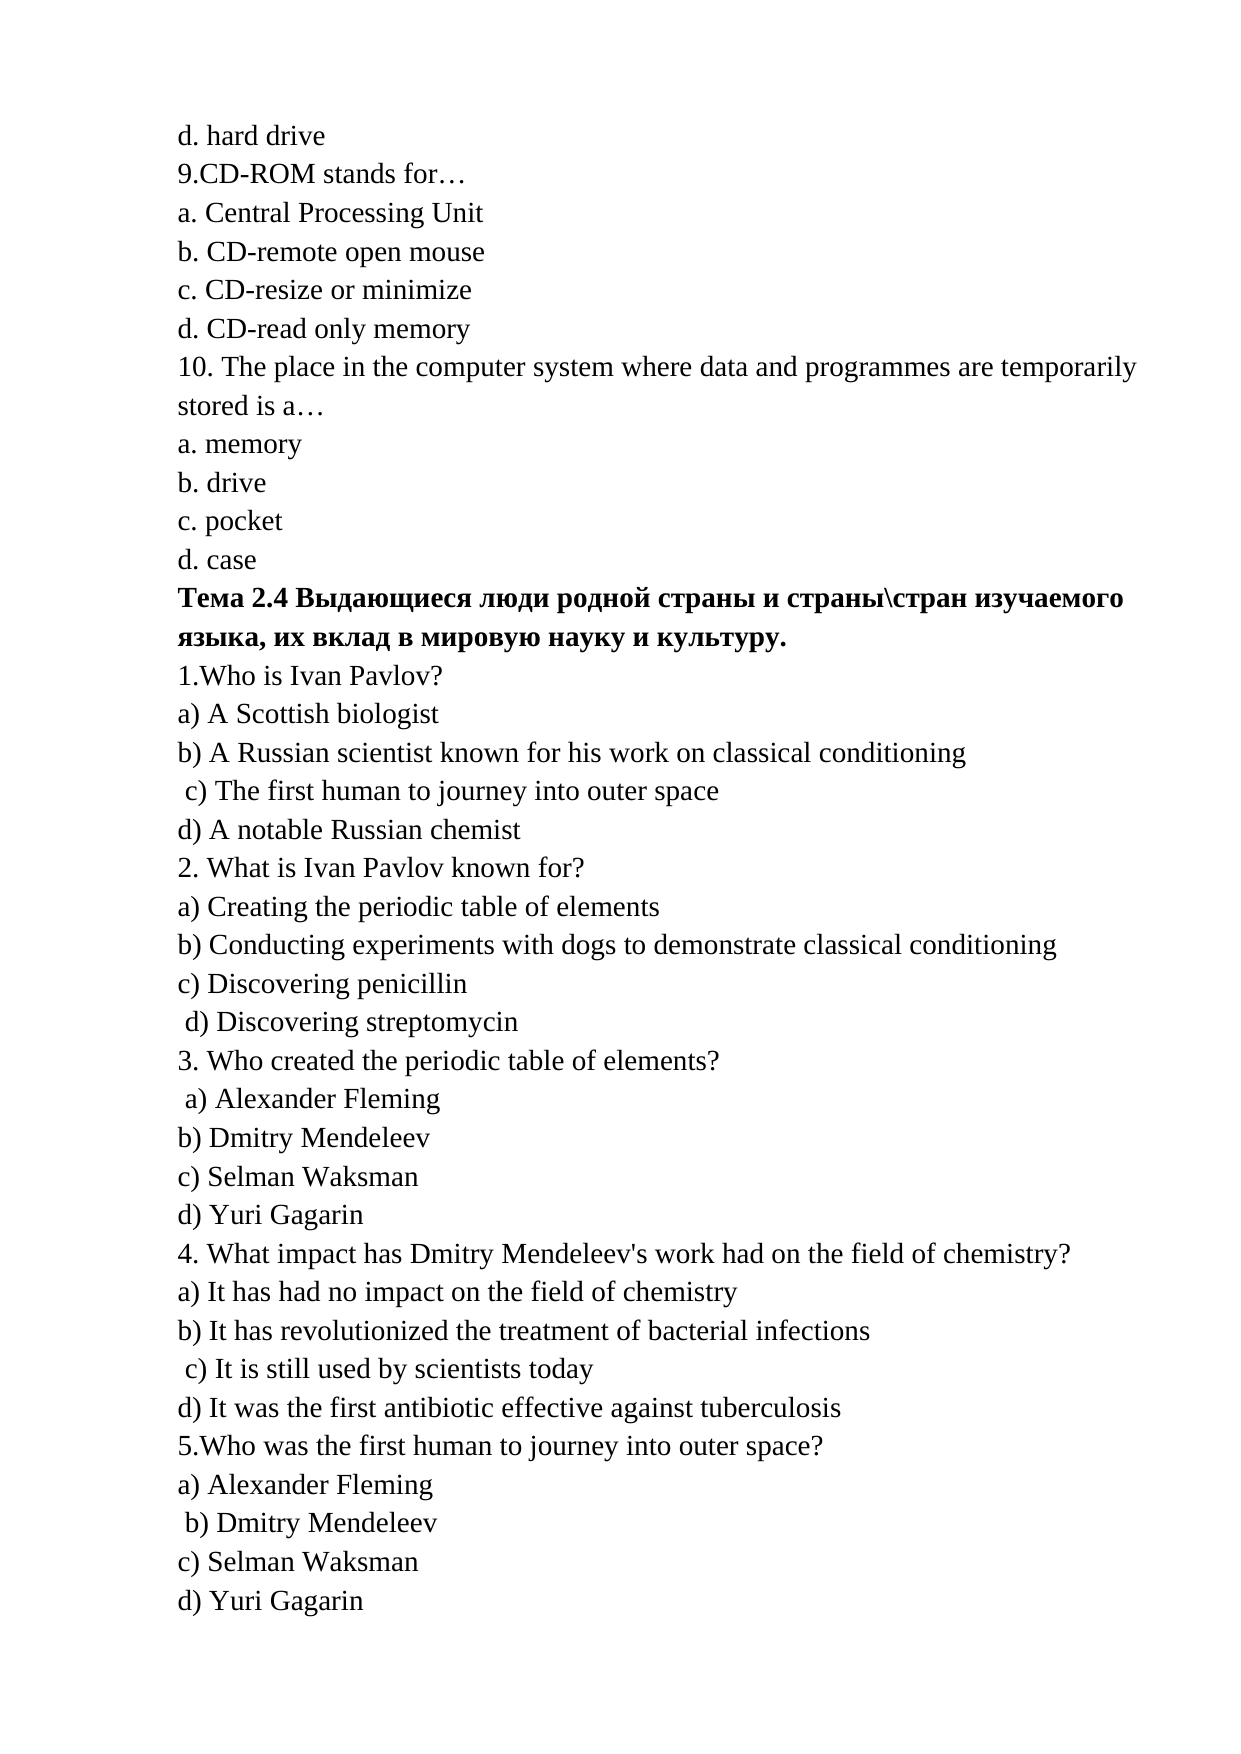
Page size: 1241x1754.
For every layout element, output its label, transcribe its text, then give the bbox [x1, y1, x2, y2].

text a) A Scottish biologist [177, 696, 1152, 730]
text a. memory [177, 426, 1152, 460]
text Тема 2.4 Выдающиеся люди родной страны и страны\стран изучаемого языка, их вклад в мировую науку и культуру. [177, 581, 1152, 653]
text c. CD-resize or minimize [177, 272, 1152, 306]
text 1.Who is Ivan Pavlov? [177, 658, 1152, 691]
text d) Yuri Gagarin [177, 1583, 1152, 1616]
text d) Yuri Gagarin [177, 1197, 1152, 1231]
text d. hard drive [177, 118, 1152, 152]
text c) Discovering penicillin [177, 966, 1152, 999]
text b. drive [177, 465, 1152, 498]
text c) Selman Waksman [177, 1159, 1152, 1192]
text 3. Who created the periodic table of elements? [177, 1043, 1152, 1077]
text d) It was the first antibiotic effective against tuberculosis [177, 1390, 1152, 1423]
text b. CD-remote open mouse [177, 234, 1152, 267]
text d. case [177, 542, 1152, 576]
text a) Alexander Fleming [177, 1082, 1152, 1115]
text 2. What is Ivan Pavlov known for? [177, 850, 1152, 884]
text a) Alexander Fleming [177, 1467, 1152, 1501]
text a) It has had no impact on the field of chemistry [177, 1274, 1152, 1308]
text 4. What impact has Dmitry Mendeleev's work had on the field of chemistry? [177, 1236, 1152, 1269]
text b) Conducting experiments with dogs to demonstrate classical conditioning [177, 927, 1152, 961]
text 5.Who was the first human to journey into outer space? [177, 1428, 1152, 1462]
text b) It has revolutionized the treatment of bacterial infections [177, 1313, 1152, 1346]
text c) It is still used by scientists today [177, 1351, 1152, 1385]
text c) The first human to journey into outer space [177, 773, 1152, 807]
text d. CD-read only memory [177, 311, 1152, 344]
text a. Central Processing Unit [177, 195, 1152, 229]
text 10. The place in the computer system where data and programmes are temporarily stored is a… [177, 349, 1152, 421]
text a) Creating the periodic table of elements [177, 889, 1152, 922]
text b) Dmitry Mendeleev [177, 1120, 1152, 1154]
text b) Dmitry Mendeleev [177, 1506, 1152, 1539]
text b) A Russian scientist known for his work on classical conditioning [177, 735, 1152, 768]
text c) Selman Waksman [177, 1544, 1152, 1578]
text 9.CD-ROM stands for… [177, 157, 1152, 190]
text d) Discovering streptomycin [177, 1004, 1152, 1038]
text c. pocket [177, 503, 1152, 537]
text d) A notable Russian chemist [177, 812, 1152, 845]
